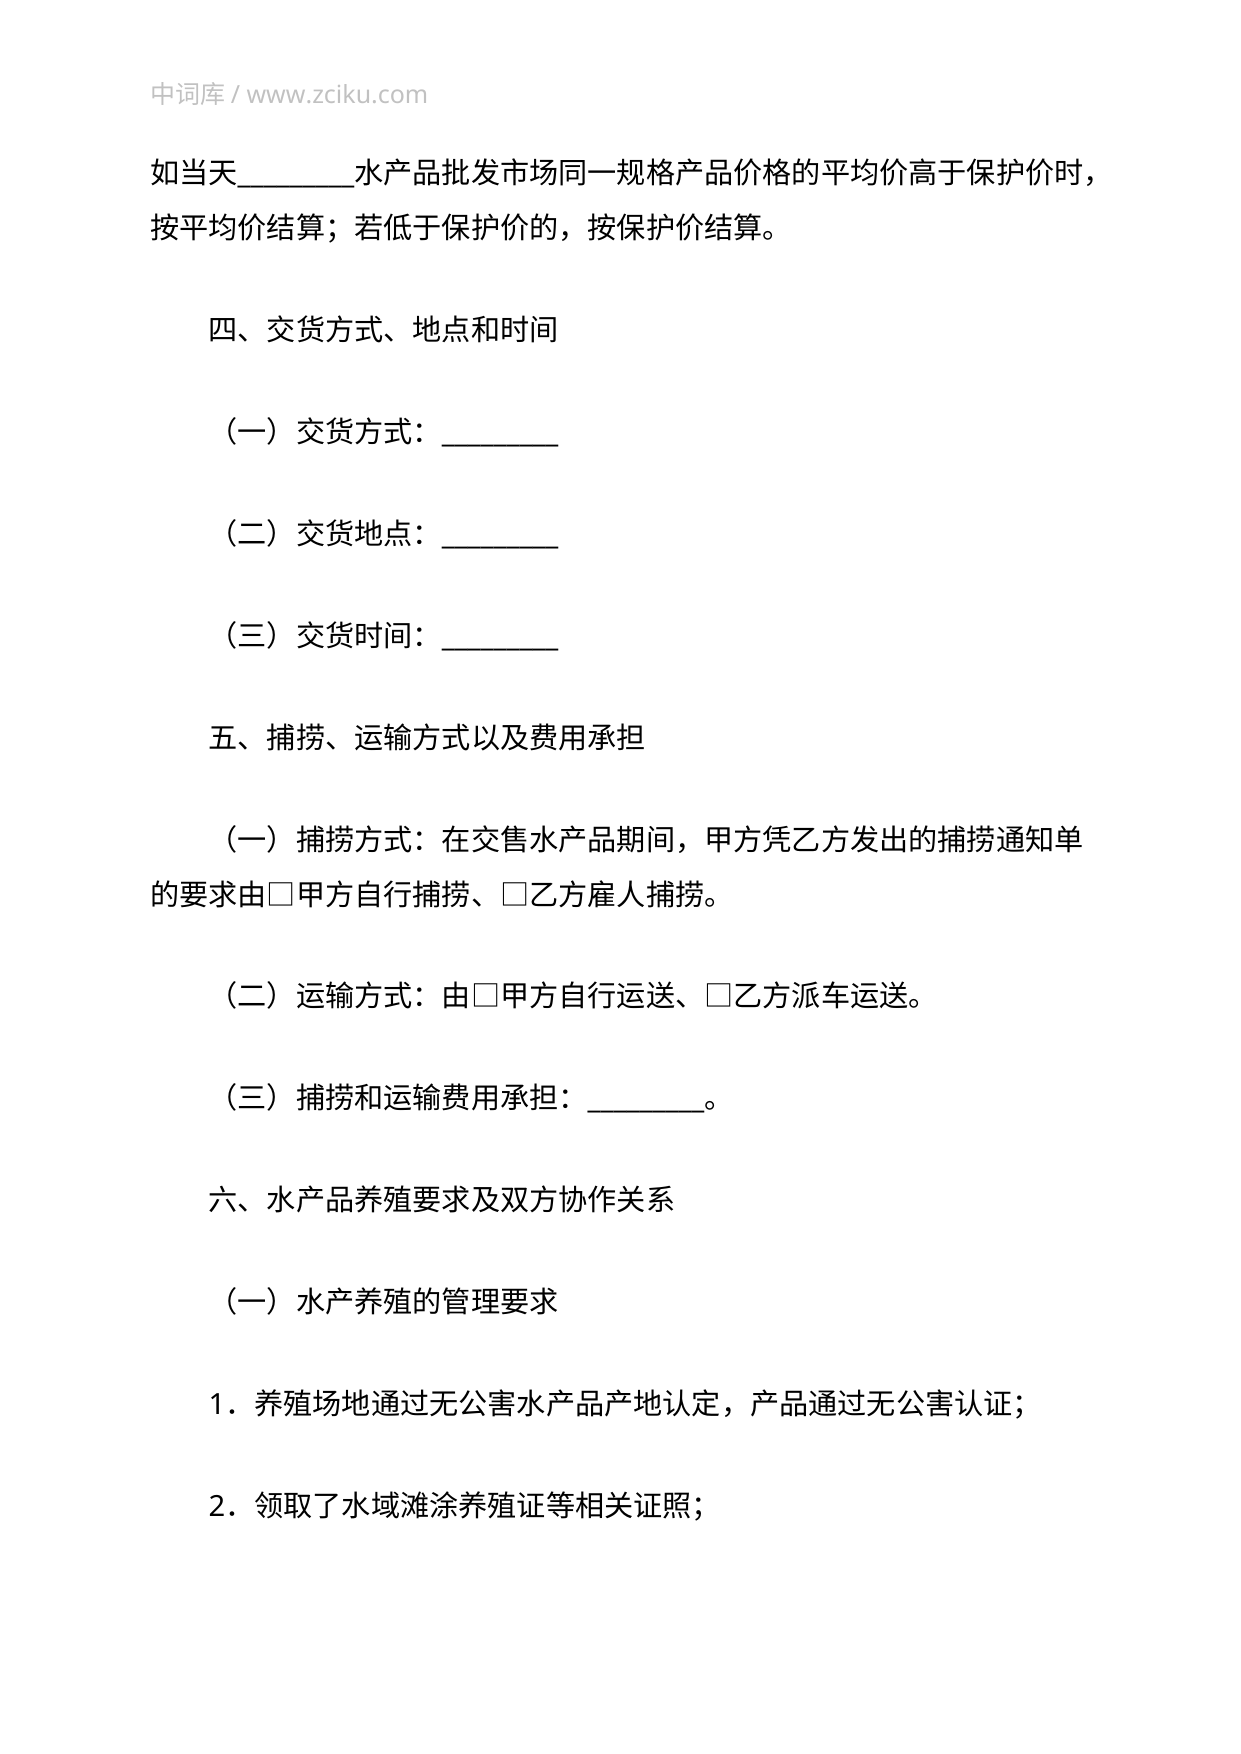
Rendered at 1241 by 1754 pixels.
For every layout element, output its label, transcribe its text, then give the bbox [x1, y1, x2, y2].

text 2．领取了水域滩涂养殖证等相关证照； [150, 1482, 1090, 1524]
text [150, 150, 1090, 247]
text （三）捕捞和运输费用承担：_________。 [150, 1075, 1090, 1117]
text （一）水产养殖的管理要求 [150, 1278, 1090, 1321]
text 四、交货方式、地点和时间 [150, 307, 1090, 349]
text （一）交货方式：_________ [150, 408, 1090, 451]
text （二）运输方式：由□甲方自行运送、□乙方派车运送。 [150, 973, 1090, 1015]
text 1．养殖场地通过无公害水产品产地认定，产品通过无公害认证； [150, 1380, 1090, 1423]
text （二）交货地点：_________ [150, 511, 1090, 553]
text 五、捕捞、运输方式以及费用承担 [150, 714, 1090, 757]
text （三）交货时间：_________ [150, 612, 1090, 655]
text （一）捕捞方式：在交售水产品期间，甲方凭乙方发出的捕捞通知单的要求由□甲方自行捕捞、□乙方雇人捕捞。 [150, 816, 1090, 913]
text 六、水产品养殖要求及双方协作关系 [150, 1177, 1090, 1219]
